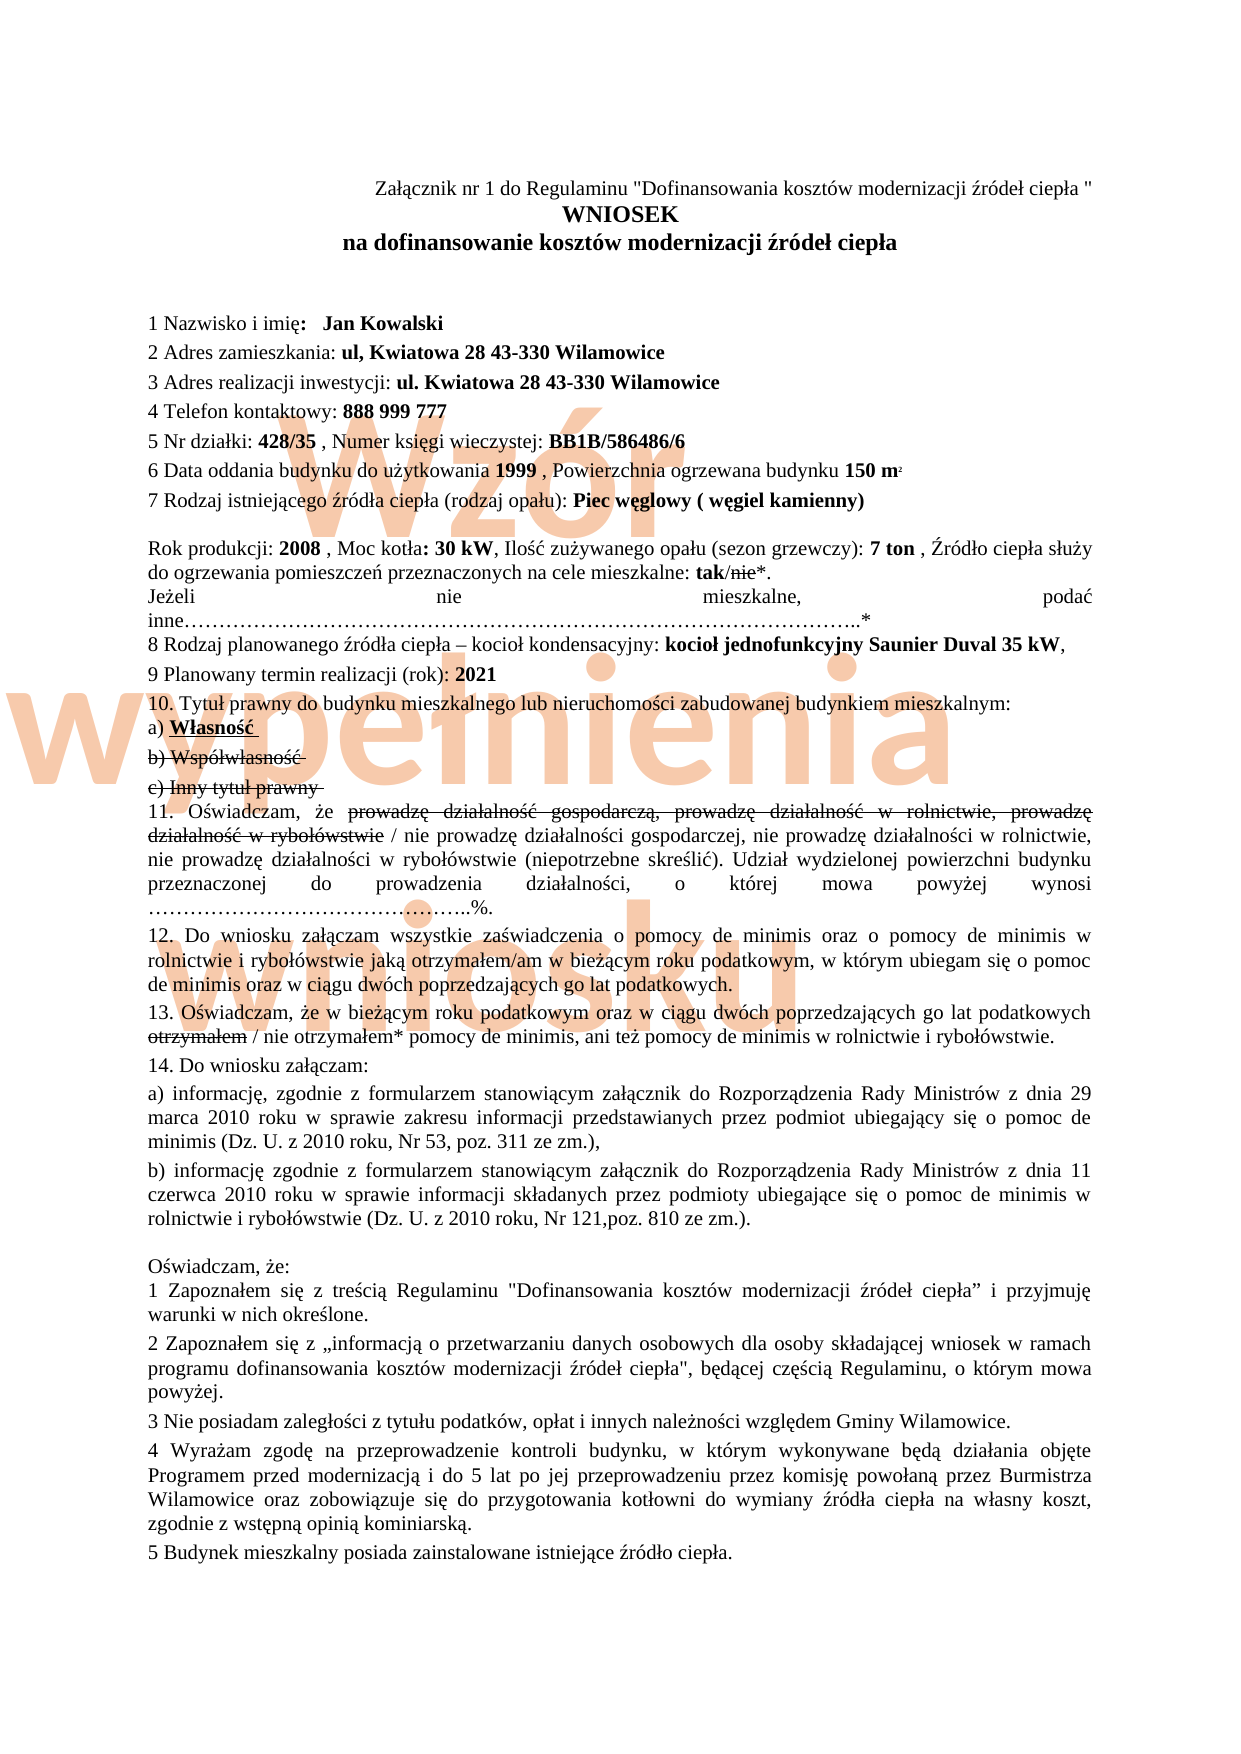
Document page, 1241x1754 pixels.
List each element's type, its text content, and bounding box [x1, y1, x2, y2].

text 11. Oświadczam, że prowadzę działalność gospodarczą, prowadzę działalność w rolnictwie, prowadzę działalność w rybołówstwie / nie prowadzę działalności gospodarczej, nie prowadzę działalności w rolnictwie, nie prowadzę działalności w rybołówstwie (niepotrzebne skreślić). Udział wydzielonej powierzchni budynku przeznaczonej do prowadzenia działalności, o której mowa powyżej wynosi ………………………………………..%. [148, 799, 1093, 919]
text a) Własność [148, 715, 1093, 739]
text 5 Budynek mieszkalny posiada zainstalowane istniejące źródło ciepła. [148, 1540, 1093, 1564]
text Rok produkcji: 2008 , Moc kotła: 30 kW, Ilość zużywanego opału (sezon grzewczy): 7 ton , Źródło ciepła służy do ogrzewania pomieszczeń przeznaczonych na cele mieszkalne: tak/nie*. [148, 536, 1093, 584]
text 3 Nie posiadam zaległości z tytułu podatków, opłat i innych należności względem Gminy Wilamowice. [148, 1409, 1093, 1433]
text Jeżeli nie mieszkalne, podać inne……………………………………………………………………………………..* [148, 584, 1093, 632]
text 2 Adres zamieszkania: ul, Kwiatowa 28 43-330 Wilamowice [148, 340, 1093, 364]
text WNIOSEK [148, 200, 1093, 228]
text Załącznik nr 1 do Regulaminu "Dofinansowania kosztów modernizacji źródeł ciepła " [148, 176, 1093, 200]
text 7 Rodzaj istniejącego źródła ciepła (rodzaj opału): Piec węglowy ( węgiel kamienny) [148, 488, 1093, 512]
text b) informację zgodnie z formularzem stanowiącym załącznik do Rozporządzenia Rady Ministrów z dnia 11 czerwca 2010 roku w sprawie informacji składanych przez podmioty ubiegające się o pomoc de minimis w rolnictwie i rybołówstwie (Dz. U. z 2010 roku, Nr 121,poz. 810 ze zm.). [148, 1157, 1093, 1230]
text c) Inny tytuł prawny [148, 775, 1093, 799]
text 12. Do wniosku załączam wszystkie zaświadczenia o pomocy de minimis oraz o pomocy de minimis w rolnictwie i rybołówstwie jaką otrzymałem/am w bieżącym roku podatkowym, w którym ubiegam się o pomoc de minimis oraz w ciągu dwóch poprzedzających go lat podatkowych. [148, 923, 1093, 996]
text 9 Planowany termin realizacji (rok): 2021 [148, 662, 1093, 686]
text 3 Adres realizacji inwestycji: ul. Kwiatowa 28 43-330 Wilamowice [148, 370, 1093, 394]
text 4 Wyrażam zgodę na przeprowadzenie kontroli budynku, w którym wykonywane będą działania objęte Programem przed modernizacją i do 5 lat po jej przeprowadzeniu przez komisję powołaną przez Burmistrza Wilamowice oraz zobowiązuje się do przygotowania kotłowni do wymiany źródła ciepła na własny koszt, zgodnie z wstępną opinią kominiarską. [148, 1438, 1093, 1535]
text na dofinansowanie kosztów modernizacji źródeł ciepła [148, 228, 1093, 256]
text 1 Zapoznałem się z treścią Regulaminu "Dofinansowania kosztów modernizacji źródeł ciepła” i przyjmuję warunki w nich określone. [148, 1278, 1093, 1326]
text 6 Data oddania budynku do użytkowania 1999 , Powierzchnia ogrzewana budynku 150 m2 [148, 458, 1093, 482]
text 5 Nr działki: 428/35 , Numer księgi wieczystej: BB1B/586486/6 [148, 429, 1093, 453]
text b) Współwłasność [148, 745, 1093, 769]
text a) informację, zgodnie z formularzem stanowiącym załącznik do Rozporządzenia Rady Ministrów z dnia 29 marca 2010 roku w sprawie zakresu informacji przedstawianych przez podmiot ubiegający się o pomoc de minimis (Dz. U. z 2010 roku, Nr 53, poz. 311 ze zm.), [148, 1081, 1093, 1153]
text Oświadczam, że: [148, 1254, 1093, 1278]
text 1 Nazwisko i imię: Jan Kowalski [148, 311, 1093, 335]
text 4 Telefon kontaktowy: 888 999 777 [148, 399, 1093, 423]
text 13. Oświadczam, że w bieżącym roku podatkowym oraz w ciągu dwóch poprzedzających go lat podatkowych otrzymałem / nie otrzymałem* pomocy de minimis, ani też pomocy de minimis w rolnictwie i rybołówstwie. [148, 1000, 1093, 1048]
text 14. Do wniosku załączam: [148, 1052, 1093, 1077]
text 2 Zapoznałem się z „informacją o przetwarzaniu danych osobowych dla osoby składającej wniosek w ramach programu dofinansowania kosztów modernizacji źródeł ciepła", będącej częścią Regulaminu, o którym mowa powyżej. [148, 1331, 1093, 1403]
text 10. Tytuł prawny do budynku mieszkalnego lub nieruchomości zabudowanej budynkiem mieszkalnym: [148, 691, 1093, 715]
text 8 Rodzaj planowanego źródła ciepła – kocioł kondensacyjny: kocioł jednofunkcyjny Saunier Duval 35 kW, [148, 632, 1093, 656]
